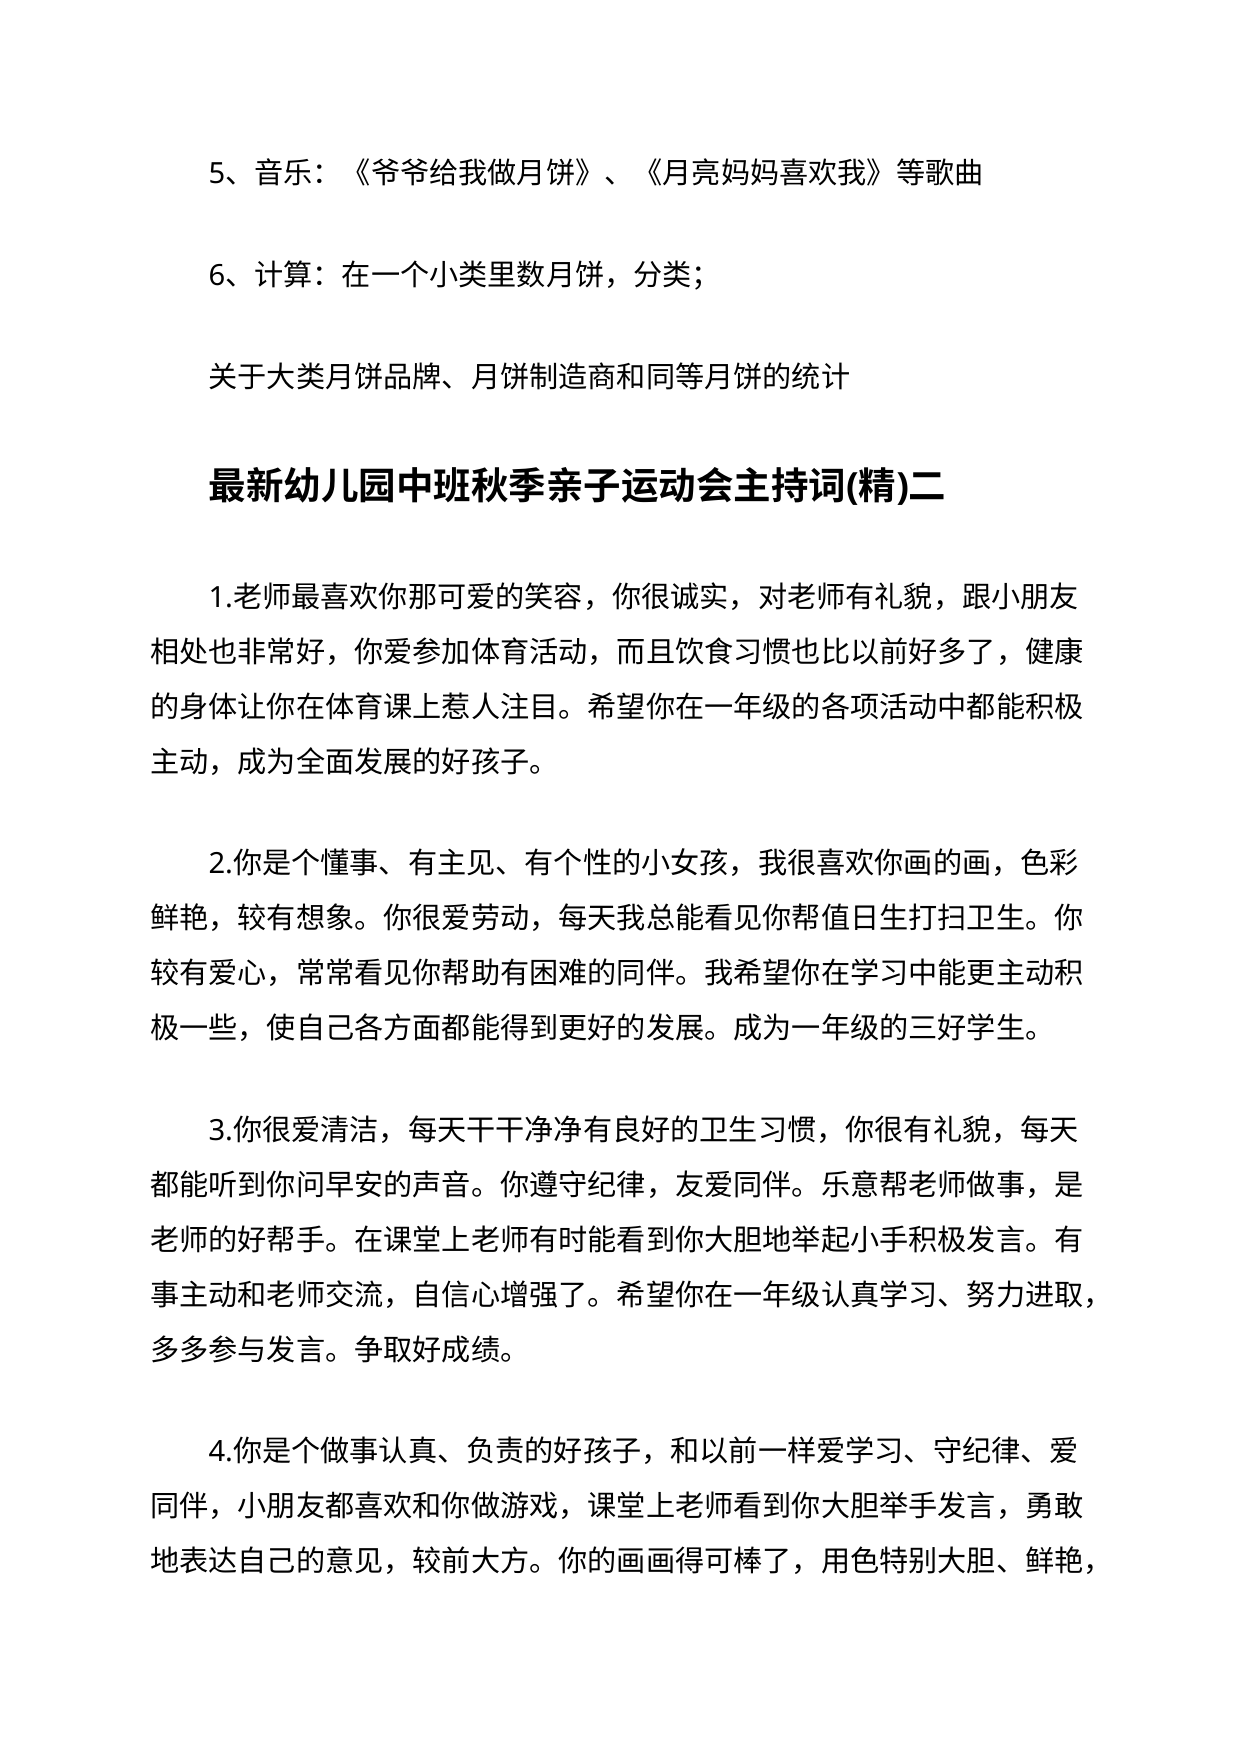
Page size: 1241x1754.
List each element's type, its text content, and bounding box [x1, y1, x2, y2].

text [150, 1428, 1090, 1580]
text 3.你很爱清洁，每天干干净净有良好的卫生习惯，你很有礼貌，每天都能听到你问早安的声音。你遵守纪律，友爱同伴。乐意帮老师做事，是老师的好帮手。在课堂上老师有时能看到你大胆地举起小手积极发言。有事主动和老师交流，自信心增强了。希望你在一年级认真学习、努力进取，多多参与发言。争取好成绩。 [150, 1106, 1090, 1368]
text 6、计算：在一个小类里数月饼，分类； [150, 252, 1090, 294]
text 1.老师最喜欢你那可爱的笑容，你很诚实，对老师有礼貌，跟小朋友相处也非常好，你爱参加体育活动，而且饮食习惯也比以前好多了，健康的身体让你在体育课上惹人注目。希望你在一年级的各项活动中都能积极主动，成为全面发展的好孩子。 [150, 573, 1090, 780]
text 关于大类月饼品牌、月饼制造商和同等月饼的统计 [150, 354, 1090, 396]
text 最新幼儿园中班秋季亲子运动会主持词(精)二 [150, 456, 1090, 510]
text 5、音乐：《爷爷给我做月饼》、《月亮妈妈喜欢我》等歌曲 [150, 150, 1090, 192]
text 2.你是个懂事、有主见、有个性的小女孩，我很喜欢你画的画，色彩鲜艳，较有想象。你很爱劳动，每天我总能看见你帮值日生打扫卫生。你较有爱心，常常看见你帮助有困难的同伴。我希望你在学习中能更主动积极一些，使自己各方面都能得到更好的发展。成为一年级的三好学生。 [150, 840, 1090, 1047]
